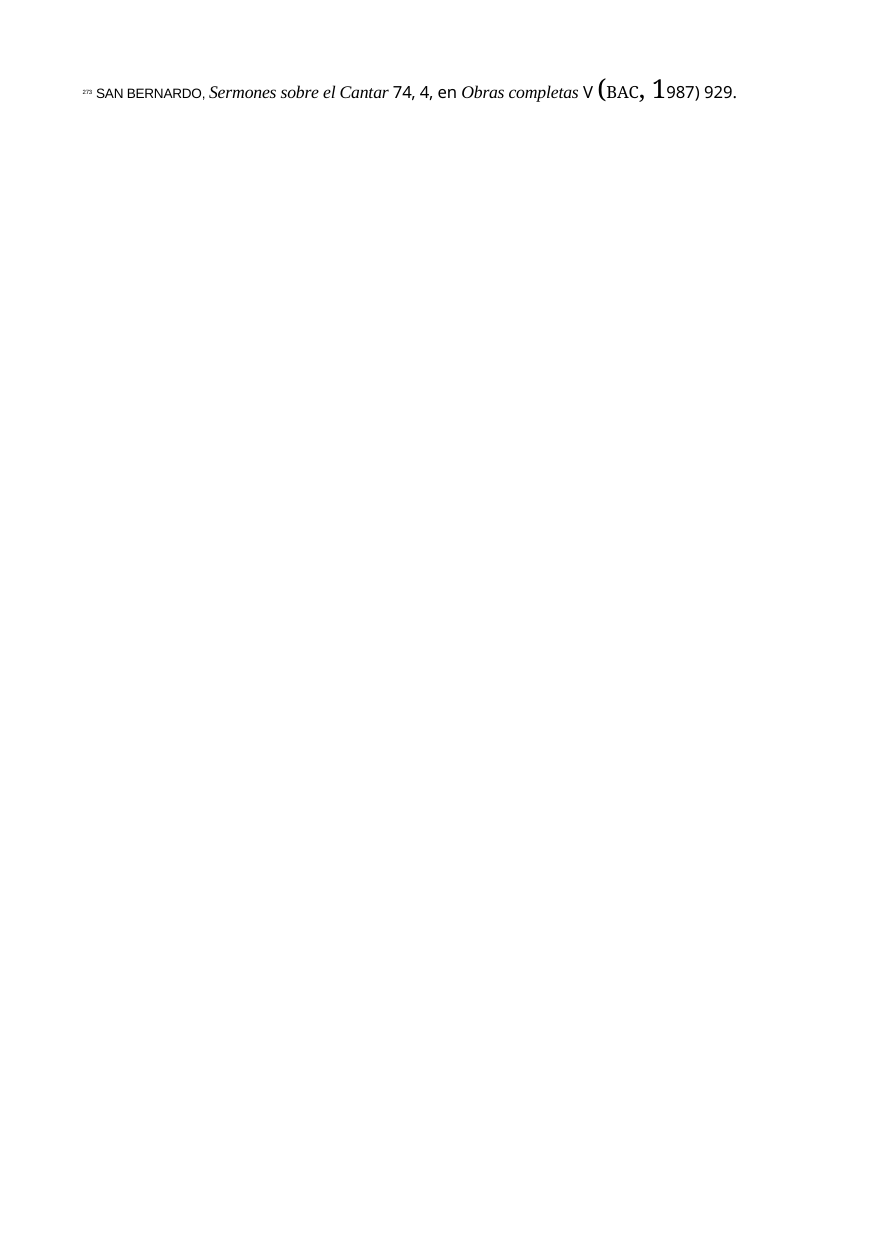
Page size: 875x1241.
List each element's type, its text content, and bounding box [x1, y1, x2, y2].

text 273 SAN BERNARDO, Sermones sobre el Cantar 74, 4, en Obras completas V (BAC, 1987) 929. [75, 75, 799, 104]
